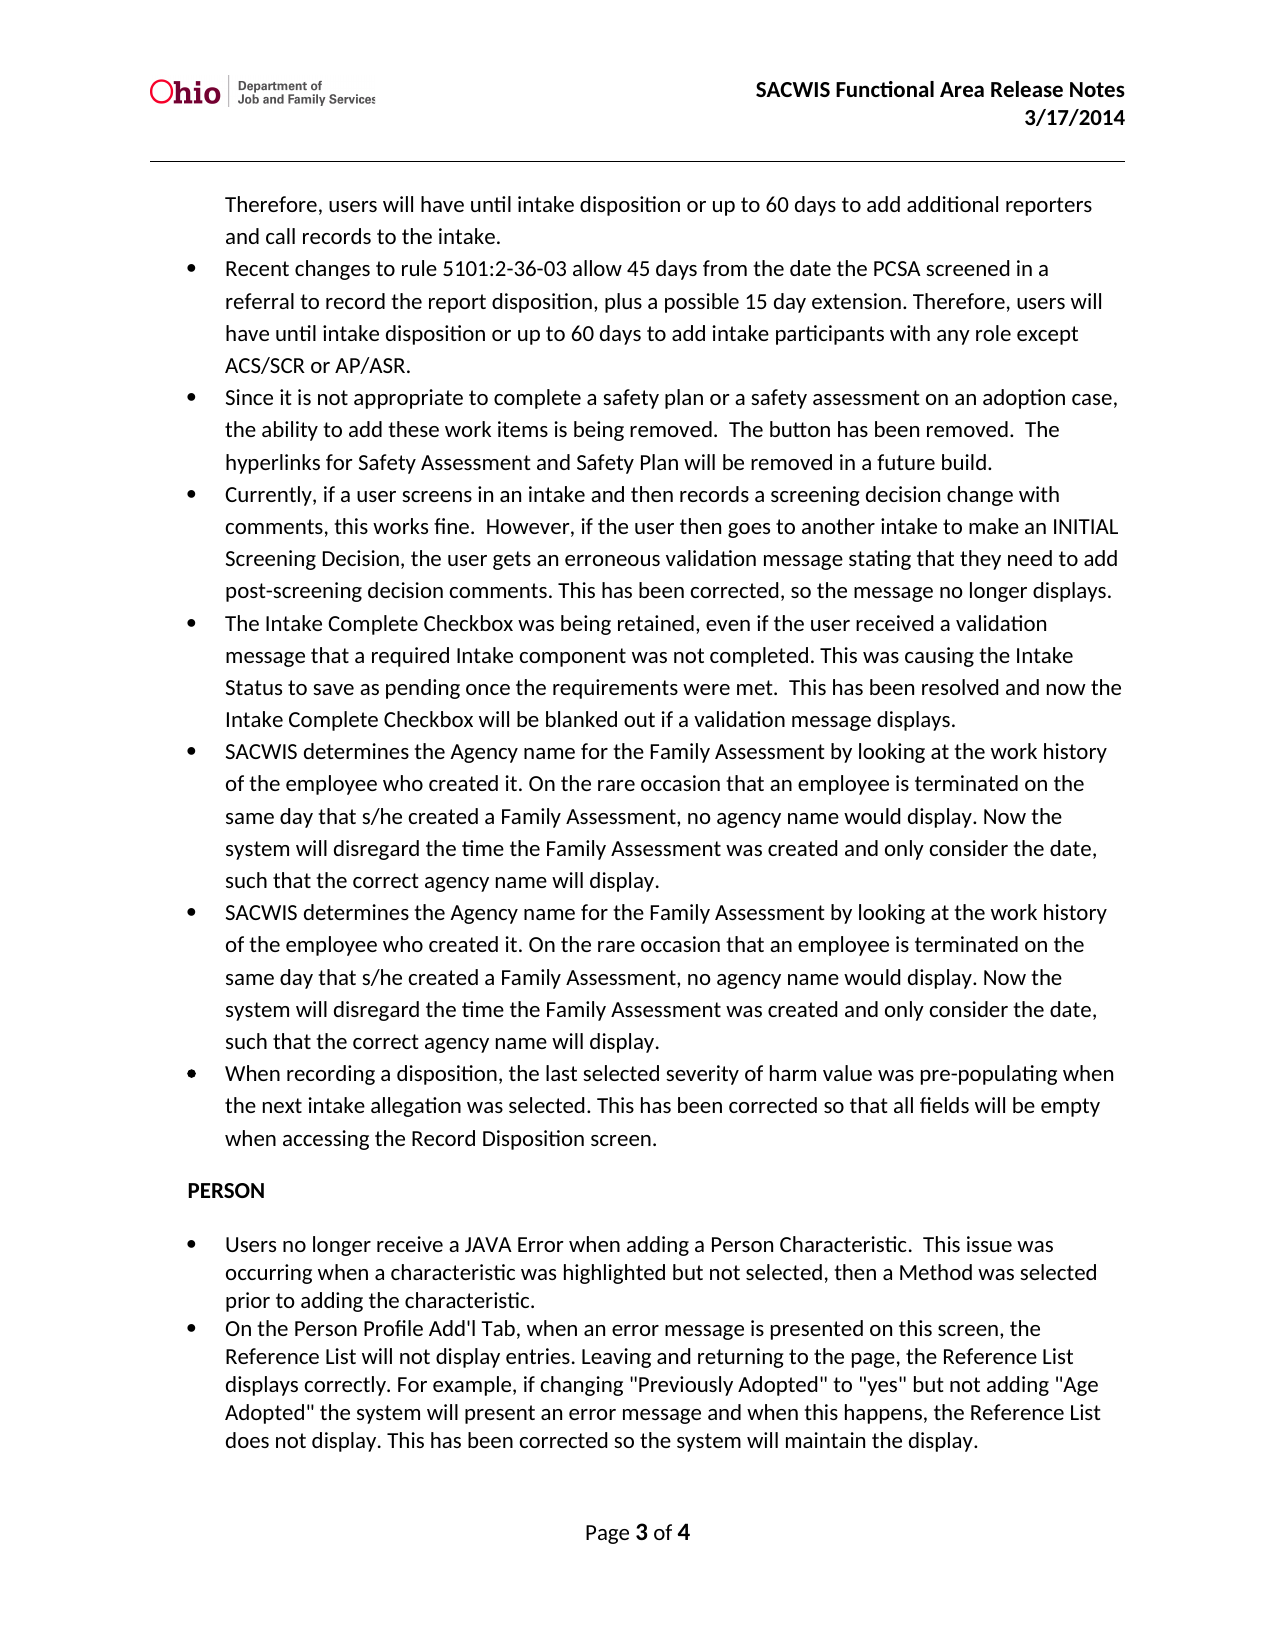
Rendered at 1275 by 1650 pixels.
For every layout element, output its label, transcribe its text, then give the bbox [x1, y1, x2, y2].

text PERSON [187, 1177, 1125, 1205]
list When recording a disposition, the last selected severity of harm value was pre-populating when the next intake allegation was selected. This has been corrected so that all fields will be empty when accessing the Record Disposition screen. [187, 1059, 1125, 1152]
list The Intake Complete Checkbox was being retained, even if the user received a validation message that a required Intake component was not completed. This was causing the Intake Status to save as pending once the requirements were met. This has been resolved and now the Intake Complete Checkbox will be blanked out if a validation message displays. [187, 609, 1125, 733]
list Users no longer receive a JAVA Error when adding a Person Characteristic. This issue was occurring when a characteristic was highlighted but not selected, then a Method was selected prior to adding the characteristic. [187, 1230, 1125, 1314]
list Recent changes to rule 5101:2-36-03 allow 45 days from the date the PCSA screened in a referral to record the report disposition, plus a possible 15 day extension. Therefore, users will have until intake disposition or up to 60 days to add intake participants with any role except ACS/SCR or AP/ASR. [187, 254, 1125, 379]
list On the Person Profile Add'l Tab, when an error message is presented on this screen, the Reference List will not display entries. Leaving and returning to the page, the Reference List displays correctly. For example, if changing "Previously Adopted" to "yes" but not adding "Age Adopted" the system will present an error message and when this happens, the Reference List does not display. This has been corrected so the system will maintain the display. [187, 1314, 1125, 1454]
list Since it is not appropriate to complete a safety plan or a safety assessment on an adoption case, the ability to add these work items is being removed. The button has been removed. The hyperlinks for Safety Assessment and Safety Plan will be removed in a future build. [187, 383, 1125, 476]
list SACWIS determines the Agency name for the Family Assessment by looking at the work history of the employee who created it. On the rare occasion that an employee is terminated on the same day that s/he created a Family Assessment, no agency name would display. Now the system will disregard the time the Family Assessment was created and only consider the date, such that the correct agency name will display. [187, 737, 1125, 894]
list Currently, if a user screens in an intake and then records a screening decision change with comments, this works fine. However, if the user then goes to another intake to make an INITIAL Screening Decision, the user gets an erroneous validation message stating that they need to add post-screening decision comments. This has been corrected, so the message no longer displays. [187, 480, 1125, 604]
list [187, 190, 1125, 250]
list SACWIS determines the Agency name for the Family Assessment by looking at the work history of the employee who created it. On the rare occasion that an employee is terminated on the same day that s/he created a Family Assessment, no agency name would display. Now the system will disregard the time the Family Assessment was created and only consider the date, such that the correct agency name will display. [187, 898, 1125, 1055]
picture [150, 75, 375, 107]
